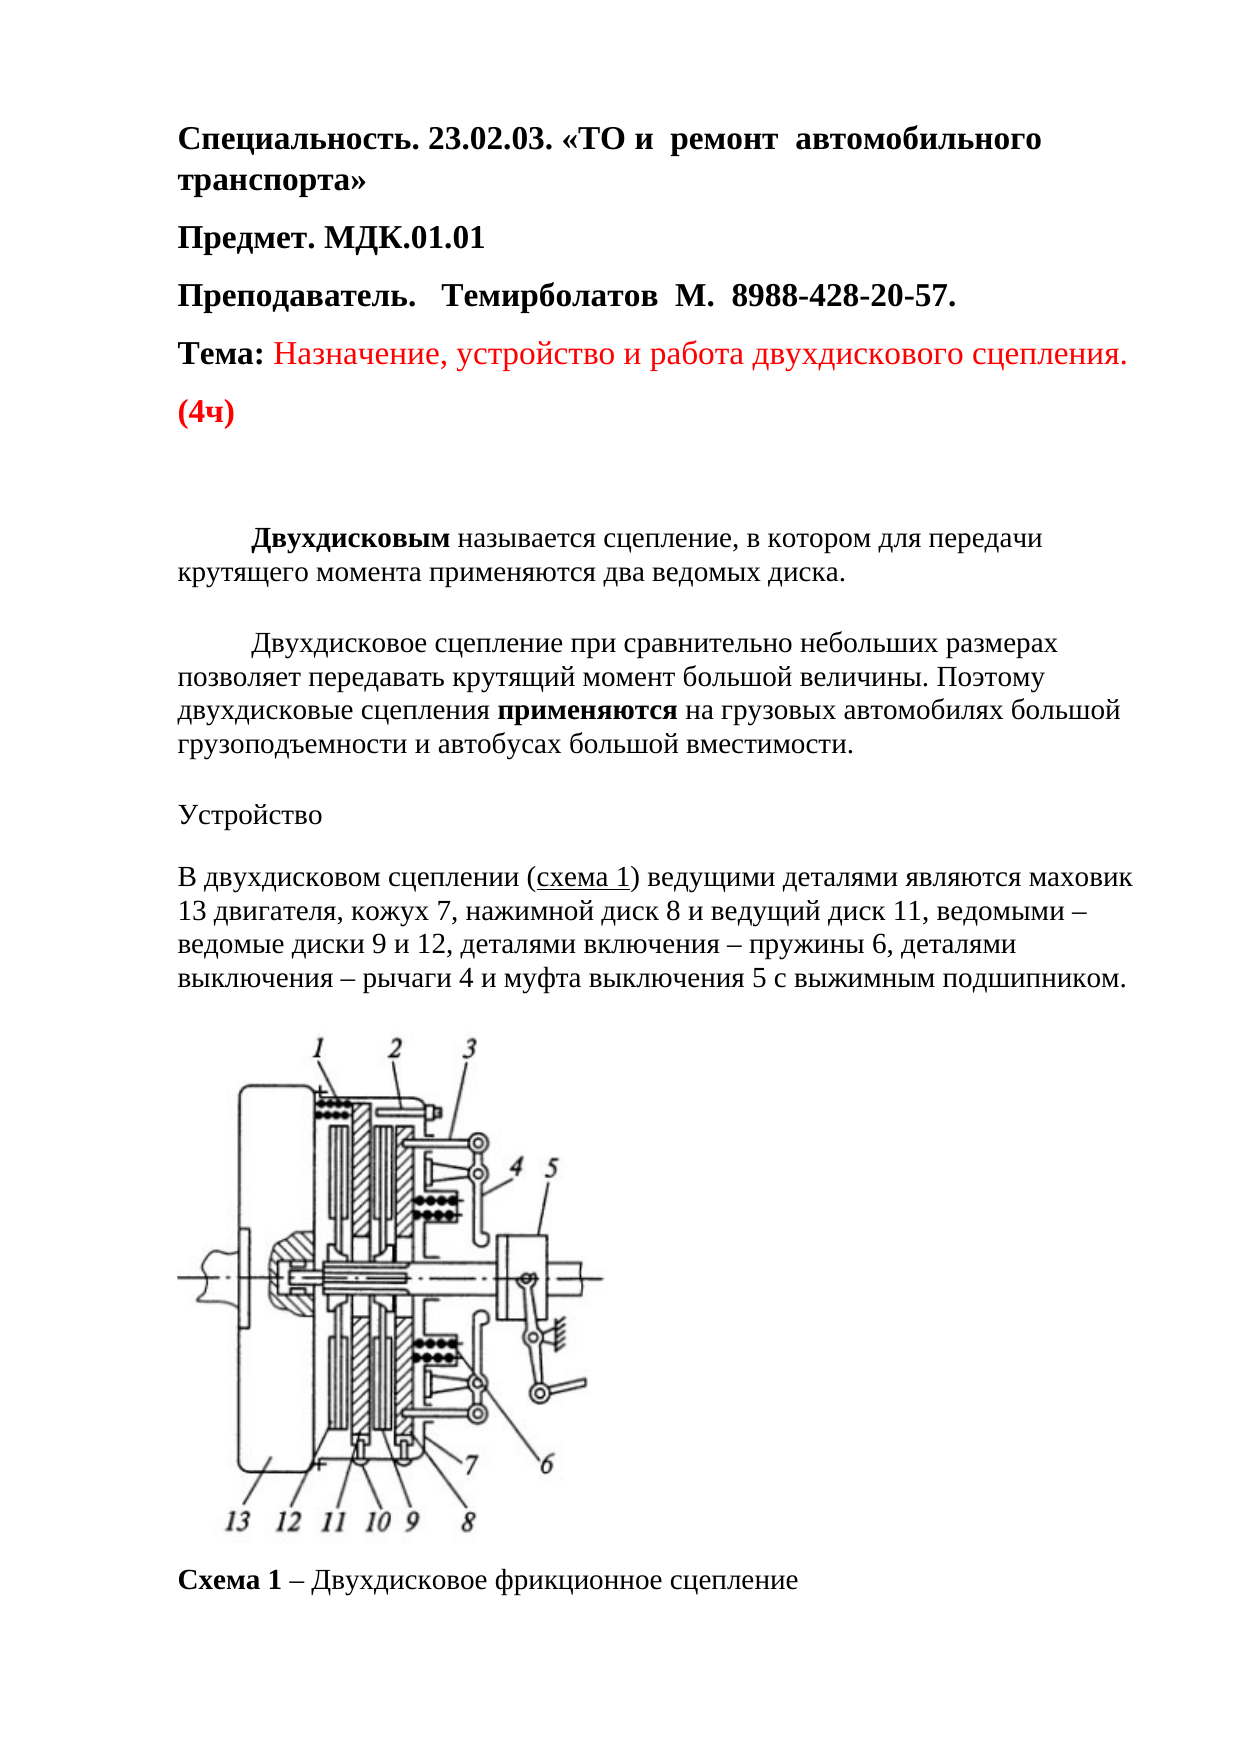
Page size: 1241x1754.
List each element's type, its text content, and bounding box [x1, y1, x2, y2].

text Преподаватель. Темирболатов М. 8988-428-20-57. [177, 276, 1152, 314]
text Двухдисковое сцепление при сравнительно небольших размерах позволяет передавать крутящий момент большой величины. Поэтому двухдисковые сцепления применяются на грузовых автомобилях большой грузоподъемности и автобусах большой вместимости. [177, 625, 1152, 759]
text В двухдисковом сцеплении (схема 1) ведущими деталями являются маховик 13 двигателя, кожух 7, нажимной диск 8 и ведущий диск 11, ведомыми – ведомые диски 9 и 12, деталями включения – пружины 6, деталями выключения – рычаги 4 и муфта выключения 5 с выжимным подшипником. [177, 859, 1152, 994]
picture [177, 1031, 605, 1544]
text Двухдисковым называется сцепление, в котором для передачи крутящего момента применяются два ведомых диска. [177, 521, 1152, 588]
text (4ч) [177, 392, 1152, 430]
subtitle Устройство [177, 797, 1152, 830]
text Схема 1 – Двухдисковое фрикционное сцепление [177, 1562, 1152, 1596]
text Тема: Назначение, устройство и работа двухдискового сцепления. [177, 333, 1152, 372]
text Специальность. 23.02.03. «ТО и ремонт автомобильного транспорта» [177, 118, 1152, 198]
text Предмет. МДК.01.01 [177, 217, 1152, 256]
